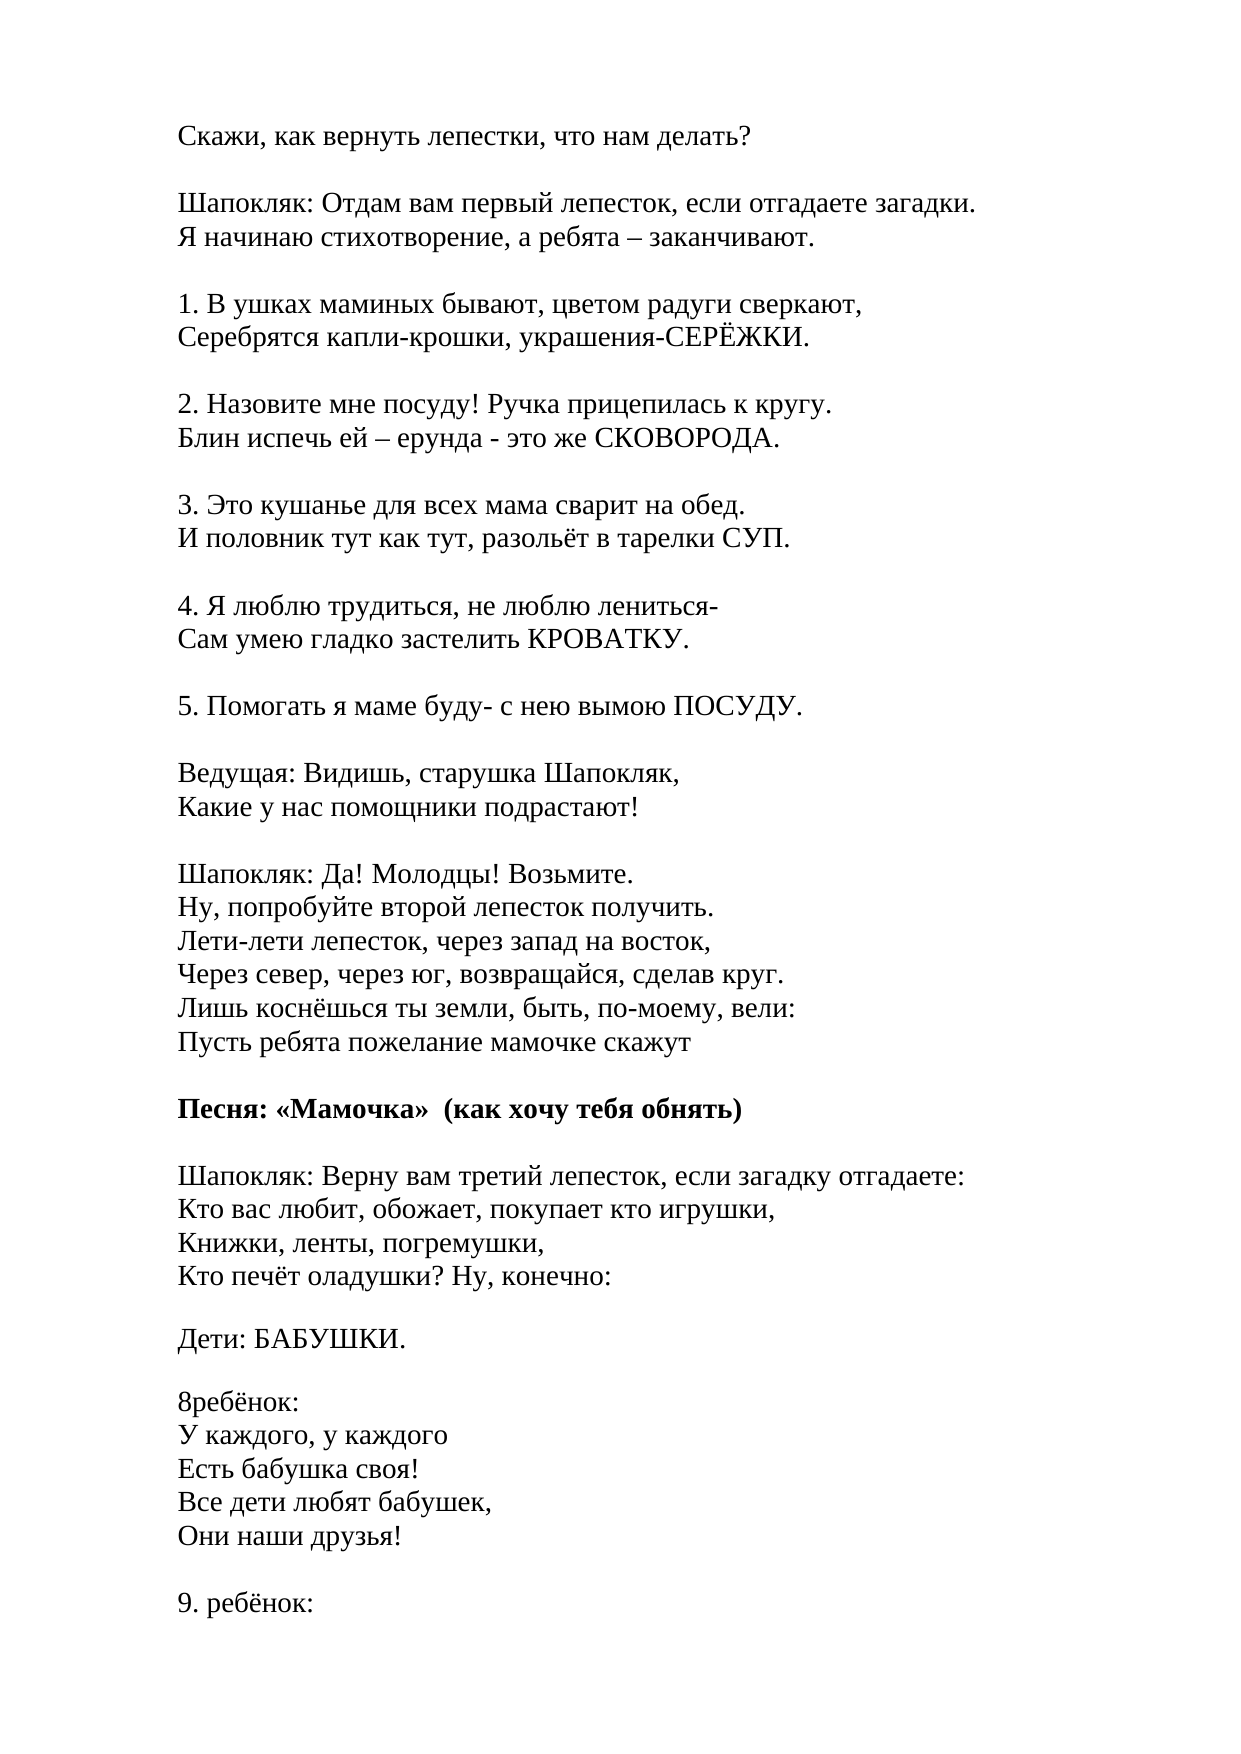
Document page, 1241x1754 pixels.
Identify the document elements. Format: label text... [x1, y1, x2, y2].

text Шапокляк: Отдам вам первый лепесток, если отгадаете загадки. [177, 185, 1152, 219]
text Дети: БАБУШКИ. [177, 1321, 1152, 1355]
text Серебрятся капли-крошки, украшения-СЕРЁЖКИ. [177, 319, 1152, 353]
text 9. ребёнок: [177, 1585, 1152, 1619]
text Через север, через юг, возвращайся, сделав круг. [177, 957, 1152, 990]
text Сам умею гладко застелить КРОВАТКУ. [177, 621, 1152, 655]
text 8ребёнок: [177, 1384, 1152, 1417]
text 4. Я люблю трудиться, не люблю лениться- [177, 588, 1152, 621]
text Пусть ребята пожелание мамочке скажут [177, 1024, 1152, 1057]
text Кто вас любит, обожает, покупает кто игрушки, [177, 1191, 1152, 1225]
text Песня: «Мамочка» (как хочу тебя обнять) [177, 1091, 1152, 1124]
text Они наши друзья! [177, 1518, 1152, 1552]
text Ведущая: Видишь, старушка Шапокляк, [177, 755, 1152, 789]
text Шапокляк: Да! Молодцы! Возьмите. [177, 856, 1152, 889]
text Есть бабушка своя! [177, 1451, 1152, 1484]
text 3. Это кушанье для всех мама сварит на обед. [177, 487, 1152, 521]
text 1. В ушках маминых бывают, цветом радуги сверкают, [177, 286, 1152, 319]
text Шапокляк: Верну вам третий лепесток, если загадку отгадаете: [177, 1158, 1152, 1191]
text Все дети любят бабушек, [177, 1484, 1152, 1518]
text Кто печёт оладушки? Ну, конечно: [177, 1258, 1152, 1292]
text Какие у нас помощники подрастают! [177, 789, 1152, 822]
text Лети-лети лепесток, через запад на восток, [177, 923, 1152, 957]
text Скажи, как вернуть лепестки, что нам делать? [177, 118, 1152, 152]
text Ну, попробуйте второй лепесток получить. [177, 889, 1152, 923]
text Лишь коснёшься ты земли, быть, по-моему, вели: [177, 990, 1152, 1024]
text У каждого, у каждого [177, 1417, 1152, 1451]
text 2. Назовите мне посуду! Ручка прицепилась к кругу. [177, 386, 1152, 420]
text Я начинаю стихотворение, а ребята – заканчивают. [177, 219, 1152, 252]
text Книжки, ленты, погремушки, [177, 1225, 1152, 1258]
text 5. Помогать я маме буду- с нею вымою ПОСУДУ. [177, 688, 1152, 722]
text И половник тут как тут, разольёт в тарелки СУП. [177, 521, 1152, 554]
text Блин испечь ей – ерунда - это же СКОВОРОДА. [177, 420, 1152, 453]
